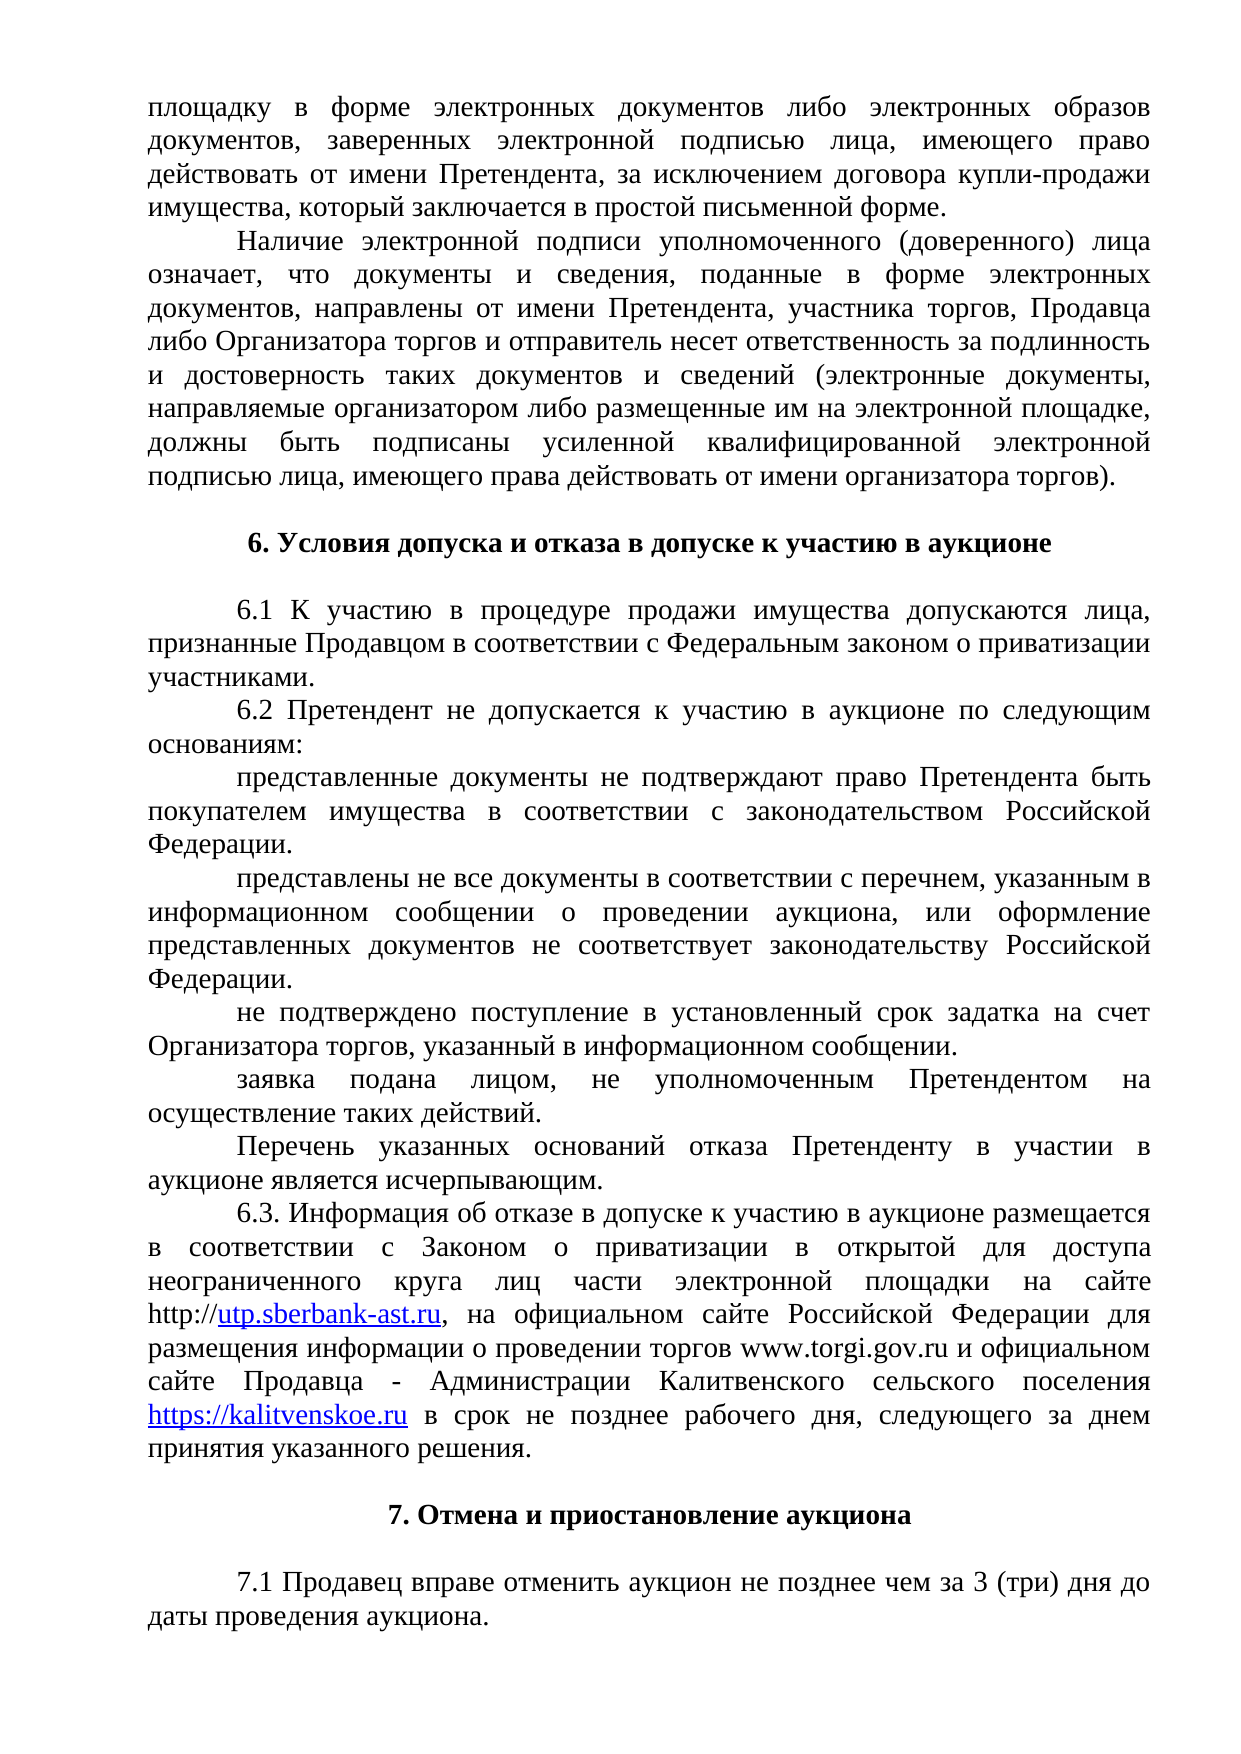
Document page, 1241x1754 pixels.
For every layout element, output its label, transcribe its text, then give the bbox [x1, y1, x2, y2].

text 7. Отмена и приостановление аукциона [148, 1497, 1152, 1531]
text 6.2 Претендент не допускается к участию в аукционе по следующим основаниям: [148, 692, 1152, 759]
text 6.1 К участию в процедуре продажи имущества допускаются лица, признанные Продавцом в соответствии с Федеральным законом о приватизации участниками. [148, 592, 1152, 692]
text 6.3. Информация об отказе в допуске к участию в аукционе размещается в соответствии с Законом о приватизации в открытой для доступа неограниченного круга лиц части электронной площадки на сайте http://utp.sberbank-ast.ru, на официальном сайте Российской Федерации для размещения информации о проведении торгов www.torgi.gov.ru и официальном сайте Продавца - Администрации Калитвенского сельского поселения https://kalitvenskoe.ru в срок не позднее рабочего дня, следующего за днем принятия указанного решения. [148, 1196, 1152, 1464]
text 7.1 Продавец вправе отменить аукцион не позднее чем за 3 (три) дня до даты проведения аукциона. [148, 1564, 1152, 1632]
text Наличие электронной подписи уполномоченного (доверенного) лица означает, что документы и сведения, поданные в форме электронных документов, направлены от имени Претендента, участника торгов, Продавца либо Организатора торгов и отправитель несет ответственность за подлинность и достоверность таких документов и сведений (электронные документы, направляемые организатором либо размещенные им на электронной площадке, должны быть подписаны усиленной квалифицированной электронной подписью лица, имеющего права действовать от имени организатора торгов). [148, 223, 1152, 491]
text представлены не все документы в соответствии с перечнем, указанным в информационном сообщении о проведении аукциона, или оформление представленных документов не соответствует законодательству Российской Федерации. [148, 860, 1152, 994]
text не подтверждено поступление в установленный срок задатка на счет Организатора торгов, указанный в информационном сообщении. [148, 994, 1152, 1061]
text заявка подана лицом, не уполномоченным Претендентом на осуществление таких действий. [148, 1061, 1152, 1128]
text 6. Условия допуска и отказа в допуске к участию в аукционе [148, 525, 1152, 558]
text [148, 89, 1152, 223]
text представленные документы не подтверждают право Претендента быть покупателем имущества в соответствии с законодательством Российской Федерации. [148, 759, 1152, 860]
text Перечень указанных оснований отказа Претенденту в участии в аукционе является исчерпывающим. [148, 1128, 1152, 1196]
